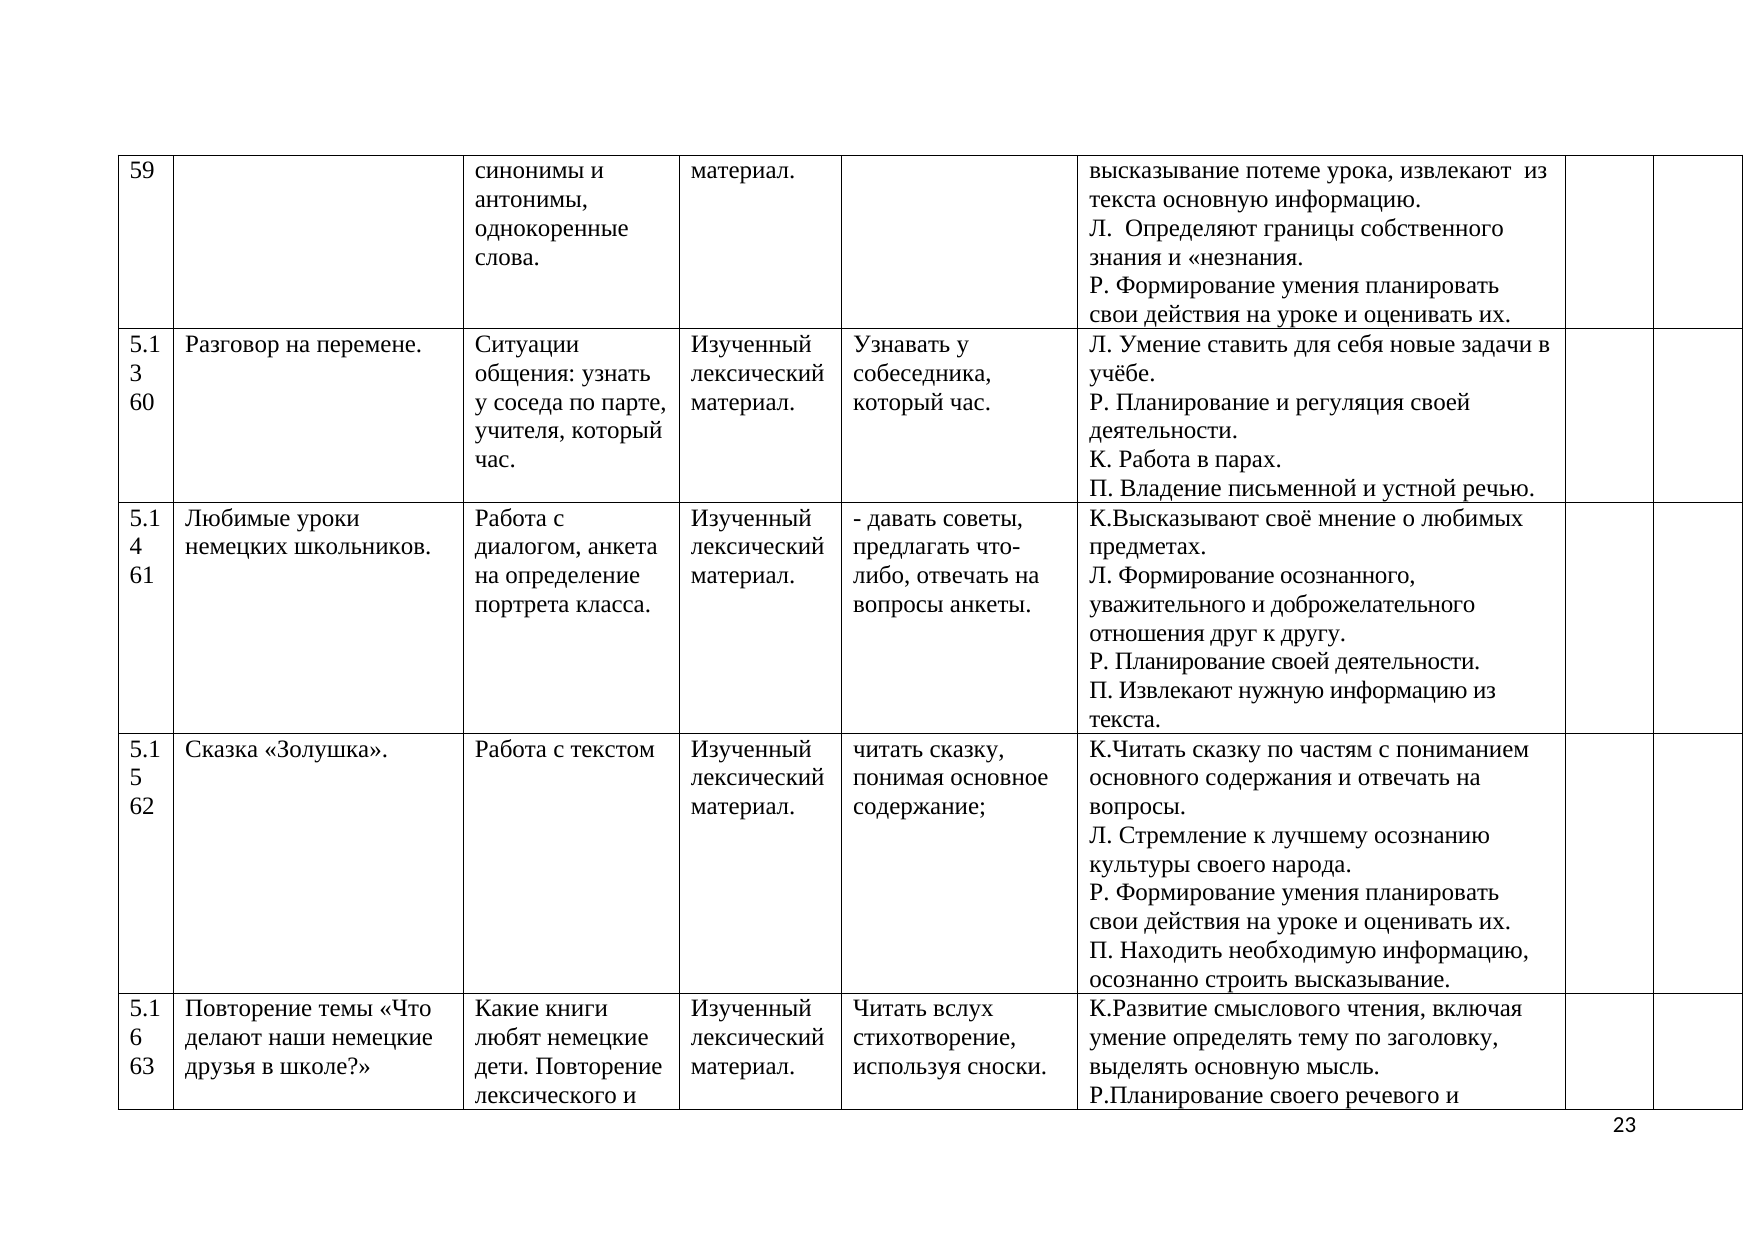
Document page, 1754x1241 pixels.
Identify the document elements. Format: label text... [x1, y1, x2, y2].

table_cell [1566, 734, 1653, 992]
table_cell Ситуации общения: узнать у соседа по парте, учителя, который час. [464, 329, 679, 502]
table_cell Разговор на перемене. [174, 329, 463, 502]
table_cell [1654, 329, 1742, 502]
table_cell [1078, 156, 1565, 328]
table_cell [1078, 994, 1565, 1108]
table_cell Л. Умение ставить для себя новые задачи в учёбе. Р. Планирование и регуляция своей деятельности. К. Работа в парах. П. Владение письменной и устной речью. [1078, 329, 1565, 502]
table_cell [1654, 156, 1742, 328]
table_cell К.Читать сказку по частям с пониманием основного содержания и отвечать на вопросы. Л. Стремление к лучшему осознанию культуры своего народа. Р. Формирование умения планировать свои действия на уроке и оценивать их. П. Находить необходимую информацию, осознанно строить высказывание. [1078, 734, 1565, 992]
table_cell [1654, 503, 1742, 733]
table_cell Сказка «Золушка». [174, 734, 463, 992]
table_cell Узнавать у собеседника, который час. [842, 329, 1077, 502]
table_cell [1654, 734, 1742, 992]
table_cell [1654, 994, 1742, 1108]
table_cell 5.15 62 [119, 734, 173, 992]
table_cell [680, 994, 841, 1108]
table_cell 5.13 60 [119, 329, 173, 502]
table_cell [464, 994, 679, 1108]
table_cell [680, 156, 841, 328]
table_cell 5.12 59 [119, 156, 173, 328]
table_cell 5.14 61 [119, 503, 173, 733]
table_cell [1566, 156, 1653, 328]
table_cell [1566, 994, 1653, 1108]
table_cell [464, 156, 679, 328]
table_cell Изученный лексический материал. [680, 503, 841, 733]
table_cell Работа с диалогом, анкета на определение портрета класса. [464, 503, 679, 733]
table_cell читать сказку, понимая основное содержание; [842, 734, 1077, 992]
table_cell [174, 994, 463, 1108]
table_cell 5.16 63 [119, 994, 173, 1108]
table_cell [842, 994, 1077, 1108]
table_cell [842, 156, 1077, 328]
table_cell - давать советы, предлагать что-либо, отвечать на вопросы анкеты. [842, 503, 1077, 733]
table_cell [1566, 329, 1653, 502]
table_cell Изученный лексический материал. [680, 329, 841, 502]
table_cell [1566, 503, 1653, 733]
table_cell Изученный лексический материал. [680, 734, 841, 992]
table_cell Работа с текстом [464, 734, 679, 992]
table_cell Любимые уроки немецких школьников. [174, 503, 463, 733]
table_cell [174, 156, 463, 328]
table_cell К.Высказывают своё мнение о любимых предметах. Л. Формирование осознанного, уважительного и доброжелательного отношения друг к другу. Р. Планирование своей деятельности. П. Извлекают нужную информацию из текста. [1078, 503, 1565, 733]
